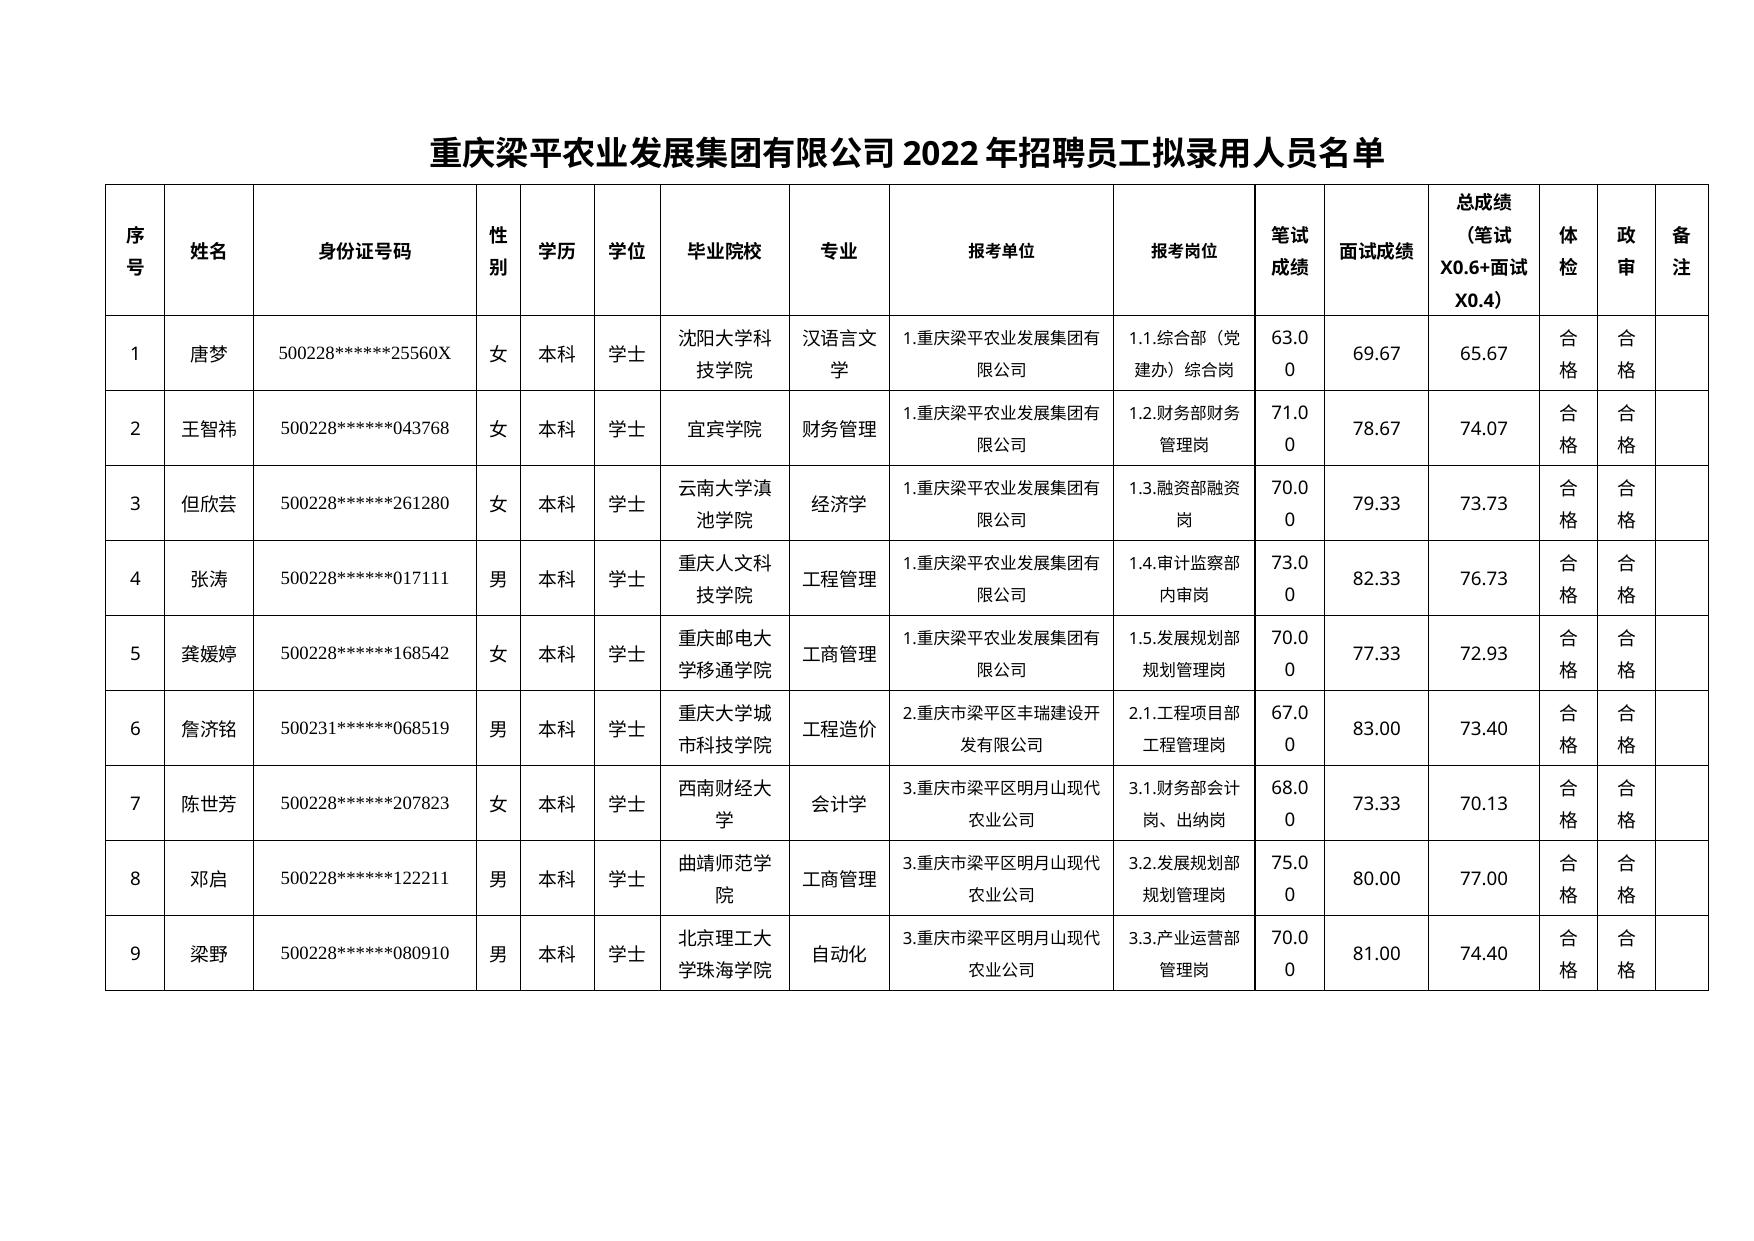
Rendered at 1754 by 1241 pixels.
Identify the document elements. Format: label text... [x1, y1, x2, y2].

table_cell 本科 [521, 766, 594, 840]
table_cell 70.00 [1256, 616, 1324, 690]
table_cell 张涛 [165, 541, 253, 615]
table_cell 68.00 [1256, 766, 1324, 840]
table_cell 工程管理 [790, 541, 889, 615]
table_cell 体检 [1540, 185, 1597, 315]
table_cell [1656, 466, 1708, 540]
table_cell 73.33 [1325, 766, 1428, 840]
table_cell 73.40 [1429, 691, 1539, 765]
table_cell 73.73 [1429, 466, 1539, 540]
table_cell 工商管理 [790, 616, 889, 690]
table_cell 女 [477, 316, 520, 390]
table_cell [1656, 391, 1708, 465]
table_cell 汉语言文学 [790, 316, 889, 390]
table_cell 合格 [1540, 916, 1597, 990]
table_cell 本科 [521, 316, 594, 390]
table_cell 女 [477, 766, 520, 840]
table_cell 3.重庆市梁平区明月山现代农业公司 [890, 916, 1113, 990]
table_cell 本科 [521, 916, 594, 990]
table_cell 1 [106, 316, 164, 390]
table_header 重庆梁平农业发展集团有限公司2022年招聘员工拟录用人员名单 [106, 118, 1708, 184]
table_cell 500228******25560X [254, 316, 476, 390]
table_cell 总成绩（笔试X0.6+面试X0.4） [1429, 185, 1539, 315]
table_cell 本科 [521, 466, 594, 540]
table_cell 专业 [790, 185, 889, 315]
table_cell 学士 [595, 841, 660, 915]
table_cell 1.重庆梁平农业发展集团有限公司 [890, 616, 1113, 690]
table_cell [1656, 841, 1708, 915]
table_cell 81.00 [1325, 916, 1428, 990]
table_cell 学士 [595, 391, 660, 465]
table_cell 3.重庆市梁平区明月山现代农业公司 [890, 766, 1113, 840]
table_cell 陈世芳 [165, 766, 253, 840]
table_cell 重庆邮电大学移通学院 [661, 616, 789, 690]
table_cell 男 [477, 916, 520, 990]
table_cell 合格 [1540, 466, 1597, 540]
table_cell 学士 [595, 541, 660, 615]
table_cell 本科 [521, 391, 594, 465]
table_cell 沈阳大学科技学院 [661, 316, 789, 390]
table_cell 合格 [1598, 316, 1655, 390]
table_cell 学位 [595, 185, 660, 315]
table_cell [1656, 616, 1708, 690]
table_cell [1656, 916, 1708, 990]
table_cell 76.73 [1429, 541, 1539, 615]
table_cell 1.重庆梁平农业发展集团有限公司 [890, 316, 1113, 390]
table_cell 学士 [595, 616, 660, 690]
table_cell 工商管理 [790, 841, 889, 915]
table_cell 笔试成绩 [1256, 185, 1324, 315]
table_cell 78.67 [1325, 391, 1428, 465]
table_cell 500228******168542 [254, 616, 476, 690]
table_cell 身份证号码 [254, 185, 476, 315]
table_cell 工程造价 [790, 691, 889, 765]
table_cell 1.重庆梁平农业发展集团有限公司 [890, 466, 1113, 540]
table_cell 4 [106, 541, 164, 615]
table_cell 合格 [1598, 391, 1655, 465]
table_cell 3.1.财务部会计岗、出纳岗 [1114, 766, 1254, 840]
table_cell 65.67 [1429, 316, 1539, 390]
table_cell 77.00 [1429, 841, 1539, 915]
table_cell 73.00 [1256, 541, 1324, 615]
table_cell 500231******068519 [254, 691, 476, 765]
table_cell 2.1.工程项目部工程管理岗 [1114, 691, 1254, 765]
table_cell 82.33 [1325, 541, 1428, 615]
table_cell 男 [477, 841, 520, 915]
table_cell 1.1.综合部（党建办）综合岗 [1114, 316, 1254, 390]
table_cell 梁野 [165, 916, 253, 990]
table_cell 男 [477, 691, 520, 765]
table_cell 1.重庆梁平农业发展集团有限公司 [890, 391, 1113, 465]
table_cell 合格 [1540, 691, 1597, 765]
table_cell 5 [106, 616, 164, 690]
table_cell 唐梦 [165, 316, 253, 390]
table_cell 报考单位 [890, 185, 1113, 315]
table_cell 1.4.审计监察部内审岗 [1114, 541, 1254, 615]
table_cell 性别 [477, 185, 520, 315]
table_cell 合格 [1598, 466, 1655, 540]
table_cell 学士 [595, 466, 660, 540]
table_cell 会计学 [790, 766, 889, 840]
table_cell 云南大学滇池学院 [661, 466, 789, 540]
table_cell 重庆大学城市科技学院 [661, 691, 789, 765]
table_cell 曲靖师范学院 [661, 841, 789, 915]
table_cell 合格 [1540, 541, 1597, 615]
table_cell 本科 [521, 616, 594, 690]
table_cell 学士 [595, 916, 660, 990]
table_cell 79.33 [1325, 466, 1428, 540]
table_cell 财务管理 [790, 391, 889, 465]
table_cell 学士 [595, 691, 660, 765]
table_cell 70.00 [1256, 466, 1324, 540]
table_cell 74.40 [1429, 916, 1539, 990]
table_cell 500228******207823 [254, 766, 476, 840]
table_cell 政审 [1598, 185, 1655, 315]
table_cell 69.67 [1325, 316, 1428, 390]
table_cell 龚媛婷 [165, 616, 253, 690]
table_cell 2 [106, 391, 164, 465]
table_cell 姓名 [165, 185, 253, 315]
table_cell 63.00 [1256, 316, 1324, 390]
table_cell 西南财经大学 [661, 766, 789, 840]
table_cell 学历 [521, 185, 594, 315]
table_cell 500228******017111 [254, 541, 476, 615]
table_cell 71.00 [1256, 391, 1324, 465]
table_cell 3.重庆市梁平区明月山现代农业公司 [890, 841, 1113, 915]
table_cell [1656, 541, 1708, 615]
table_cell 500228******122211 [254, 841, 476, 915]
table_cell 2.重庆市梁平区丰瑞建设开发有限公司 [890, 691, 1113, 765]
table_cell 自动化 [790, 916, 889, 990]
table_cell 70.13 [1429, 766, 1539, 840]
table_cell 备注 [1656, 185, 1708, 315]
table_cell 报考岗位 [1114, 185, 1254, 315]
table_cell 9 [106, 916, 164, 990]
table_cell 1.2.财务部财务管理岗 [1114, 391, 1254, 465]
table_cell 重庆人文科技学院 [661, 541, 789, 615]
table_cell 6 [106, 691, 164, 765]
table_cell 女 [477, 466, 520, 540]
table_cell 经济学 [790, 466, 889, 540]
table_cell 但欣芸 [165, 466, 253, 540]
table_cell 学士 [595, 316, 660, 390]
table_cell 宜宾学院 [661, 391, 789, 465]
table_cell 本科 [521, 691, 594, 765]
table_cell 合格 [1598, 766, 1655, 840]
table_cell 邓启 [165, 841, 253, 915]
table_cell 合格 [1540, 616, 1597, 690]
table_cell 学士 [595, 766, 660, 840]
table_cell 7 [106, 766, 164, 840]
table_cell 3.2.发展规划部规划管理岗 [1114, 841, 1254, 915]
table_cell [1656, 316, 1708, 390]
table_cell 80.00 [1325, 841, 1428, 915]
table_cell 男 [477, 541, 520, 615]
table_cell 女 [477, 391, 520, 465]
table_cell 合格 [1598, 541, 1655, 615]
table_cell 8 [106, 841, 164, 915]
table_cell 77.33 [1325, 616, 1428, 690]
table_cell 3.3.产业运营部管理岗 [1114, 916, 1254, 990]
table_cell 3 [106, 466, 164, 540]
table_cell 1.重庆梁平农业发展集团有限公司 [890, 541, 1113, 615]
table_cell [1656, 766, 1708, 840]
table_cell 75.00 [1256, 841, 1324, 915]
table_cell 詹济铭 [165, 691, 253, 765]
table_cell 本科 [521, 841, 594, 915]
table_cell 83.00 [1325, 691, 1428, 765]
table_cell 合格 [1540, 766, 1597, 840]
table_cell 合格 [1540, 841, 1597, 915]
table_cell 女 [477, 616, 520, 690]
table_cell 合格 [1540, 316, 1597, 390]
table_cell 1.3.融资部融资岗 [1114, 466, 1254, 540]
table_cell 500228******261280 [254, 466, 476, 540]
table_cell 合格 [1540, 391, 1597, 465]
table_cell 面试成绩 [1325, 185, 1428, 315]
table_cell 王智祎 [165, 391, 253, 465]
table_cell 合格 [1598, 841, 1655, 915]
table_cell 500228******043768 [254, 391, 476, 465]
table_cell 500228******080910 [254, 916, 476, 990]
table_cell 70.00 [1256, 916, 1324, 990]
table_cell 合格 [1598, 691, 1655, 765]
table_cell [1656, 691, 1708, 765]
table_cell 合格 [1598, 916, 1655, 990]
table_cell 序号 [106, 185, 164, 315]
table_cell 1.5.发展规划部规划管理岗 [1114, 616, 1254, 690]
table_cell 合格 [1598, 616, 1655, 690]
table_cell 67.00 [1256, 691, 1324, 765]
table_cell 本科 [521, 541, 594, 615]
table_cell 毕业院校 [661, 185, 789, 315]
table_cell 74.07 [1429, 391, 1539, 465]
table_cell 72.93 [1429, 616, 1539, 690]
table_cell 北京理工大学珠海学院 [661, 916, 789, 990]
